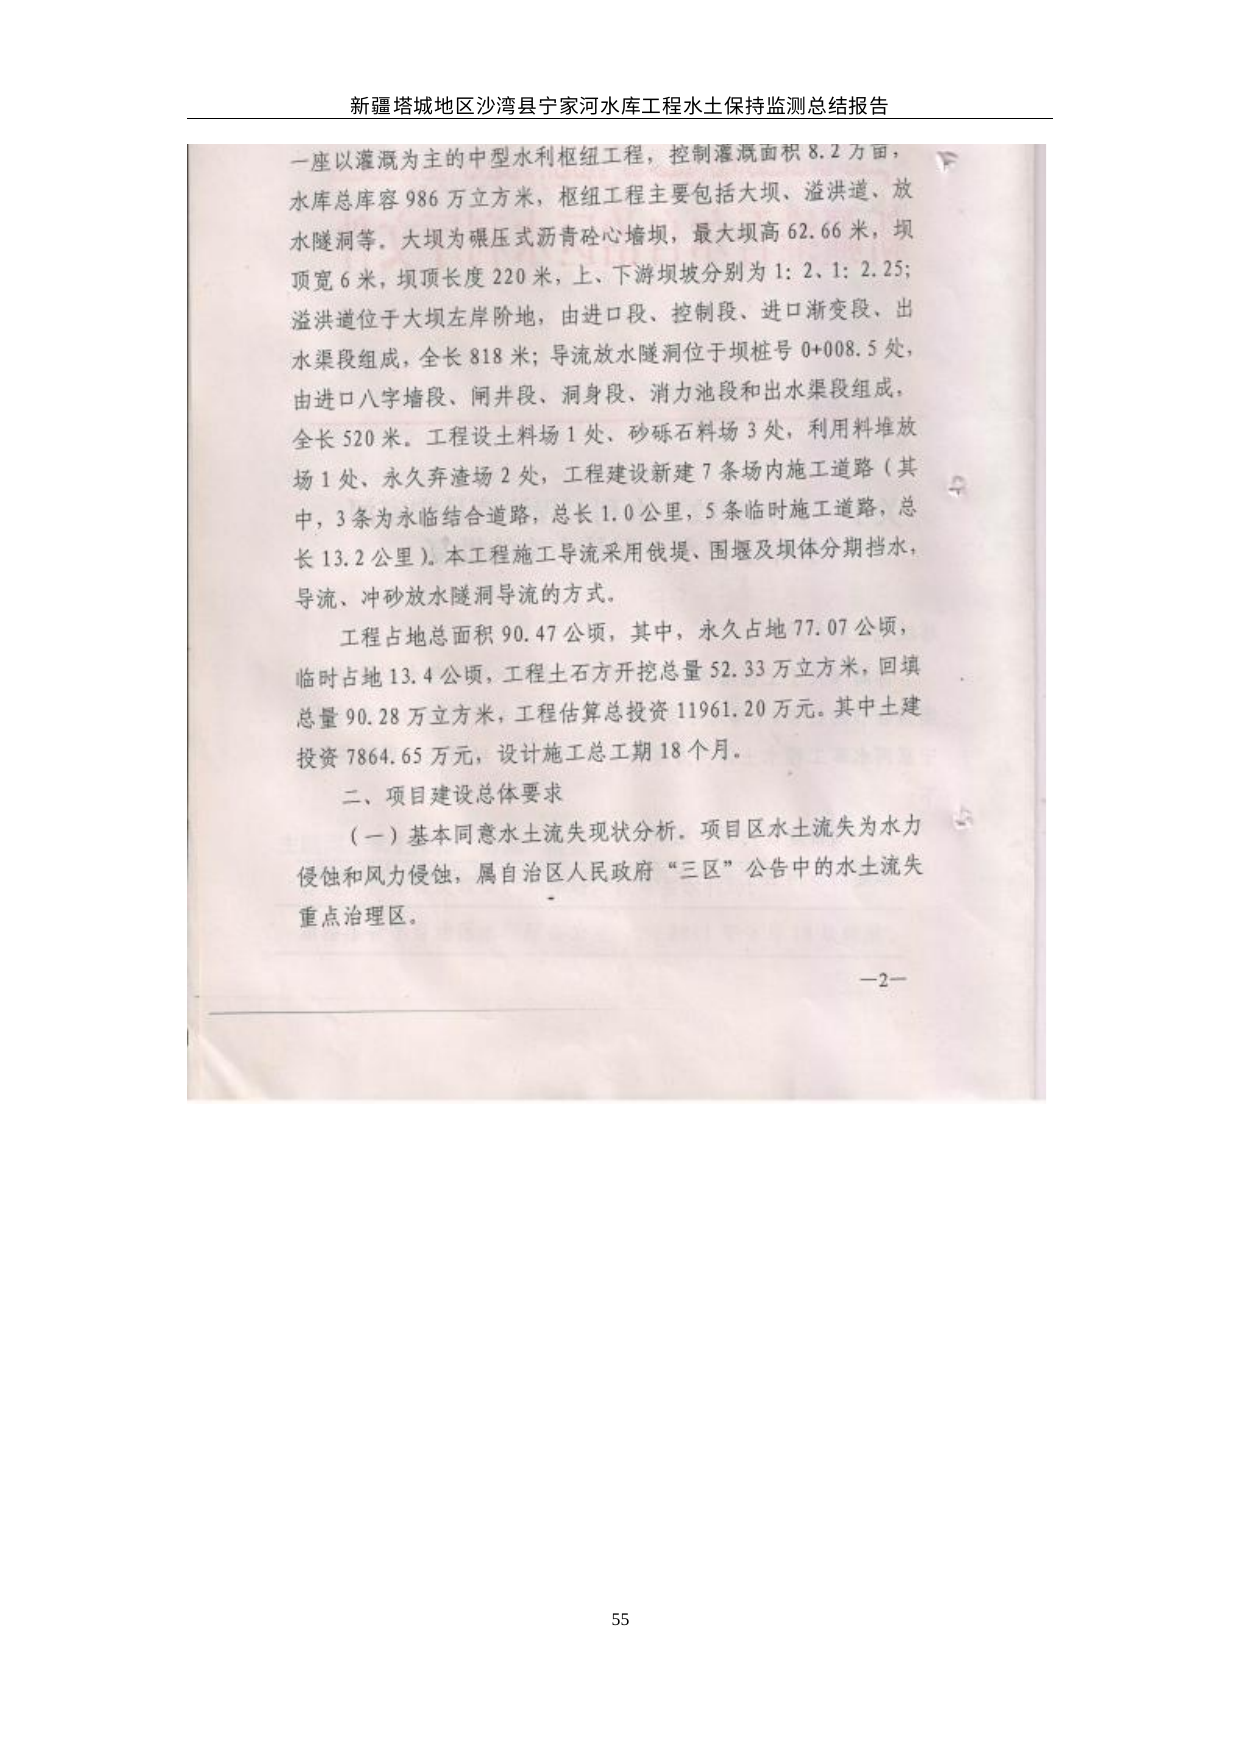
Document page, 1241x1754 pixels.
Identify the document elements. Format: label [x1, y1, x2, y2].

picture [187, 144, 1047, 1104]
